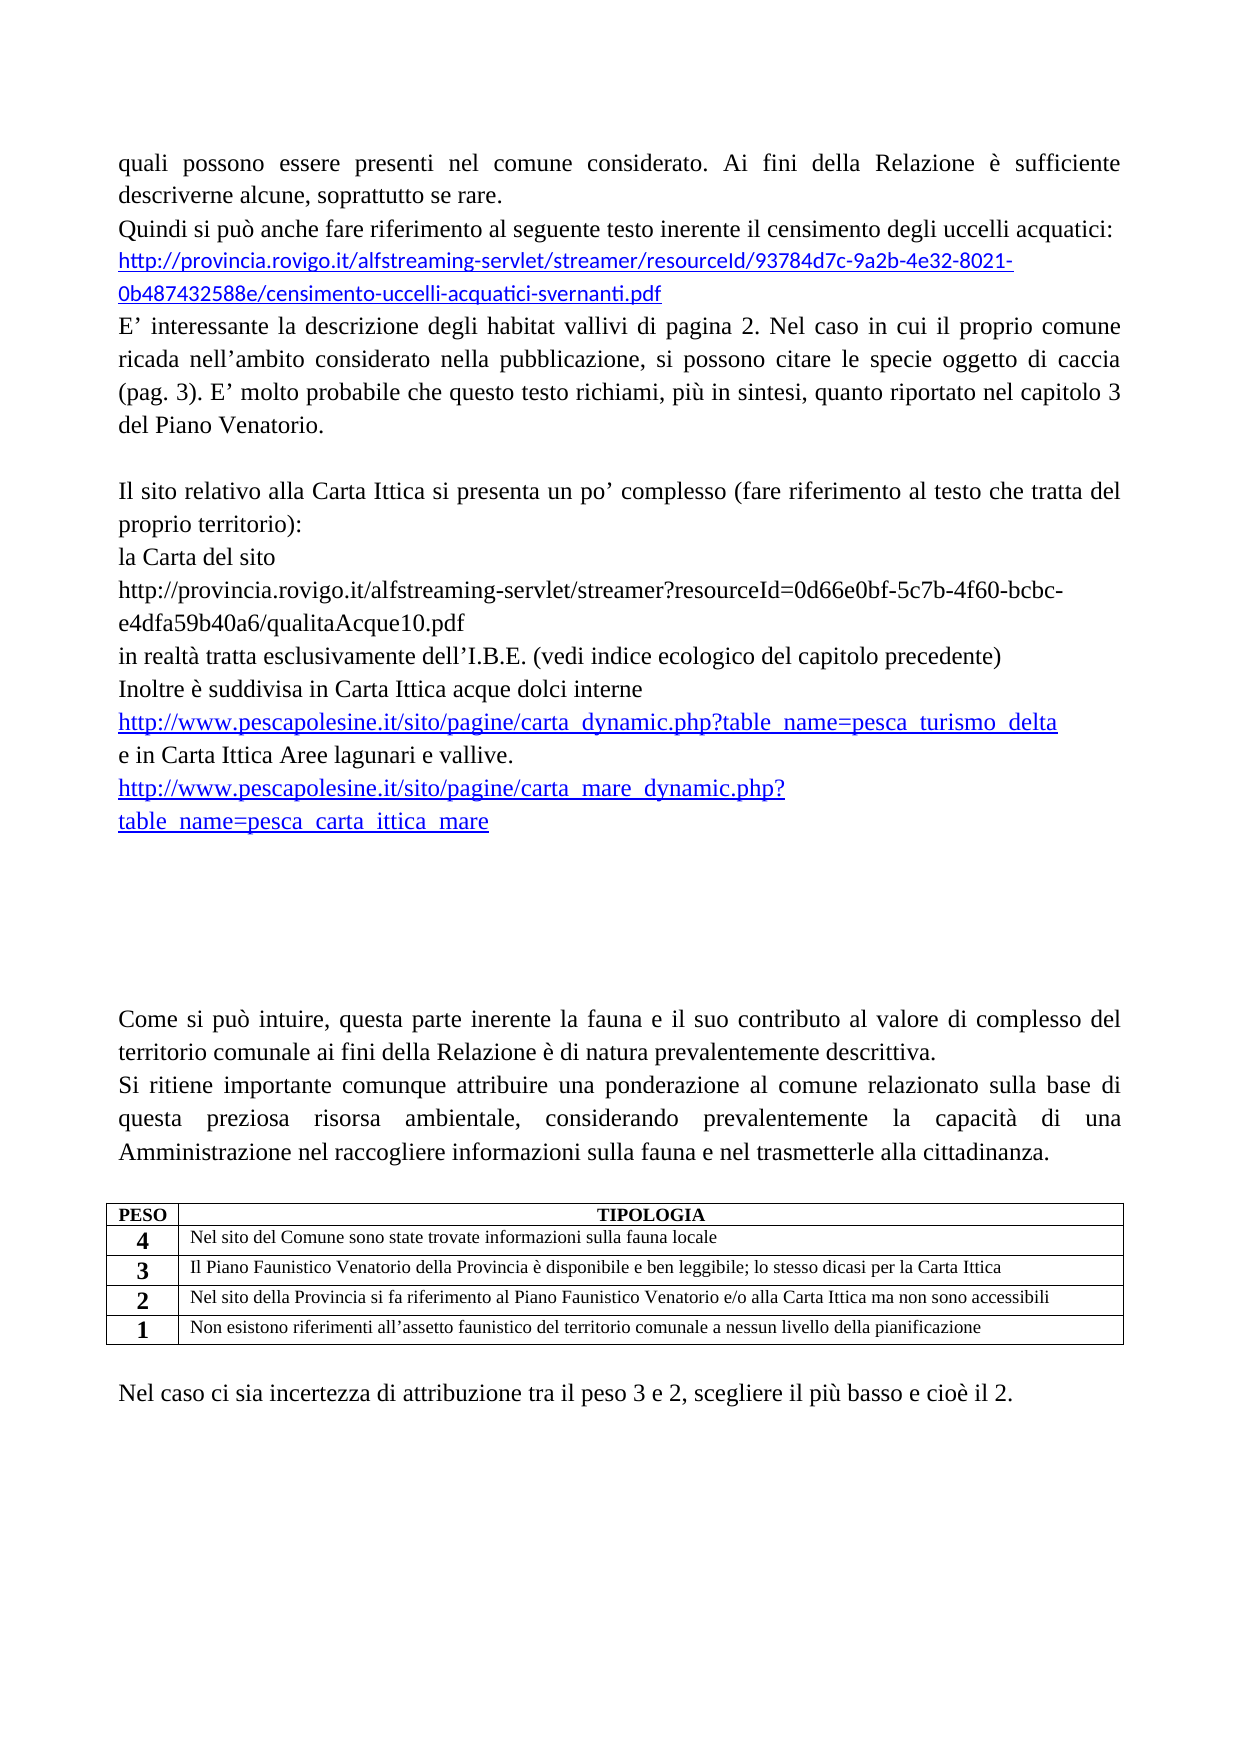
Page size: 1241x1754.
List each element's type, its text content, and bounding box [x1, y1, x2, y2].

table_header TIPOLOGIA [179, 1204, 1123, 1225]
table_cell 3 [107, 1256, 178, 1285]
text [118, 148, 1122, 209]
text in realtà tratta esclusivamente dell’I.B.E. (vedi indice ecologico del capitolo precedente) [118, 641, 1122, 670]
text Il sito relativo alla Carta Ittica si presenta un po’ complesso (fare riferimento al testo che tratta del proprio territorio): [118, 476, 1122, 538]
table_header PESO [107, 1204, 178, 1225]
text http://www.pescapolesine.it/sito/pagine/carta_mare_dynamic.php?table_name=pesca_carta_ittica_mare [118, 773, 1122, 835]
table_cell Il Piano Faunistico Venatorio della Provincia è disponibile e ben leggibile; lo stesso dicasi per la Carta Ittica [179, 1256, 1123, 1285]
table_cell Non esistono riferimenti all’assetto faunistico del territorio comunale a nessun livello della pianificazione [179, 1316, 1123, 1344]
text Nel caso ci sia incertezza di attribuzione tra il peso 3 e 2, scegliere il più basso e cioè il 2. [118, 1378, 1122, 1407]
text la Carta del sito [118, 542, 1122, 571]
text Si ritiene importante comunque attribuire una ponderazione al comune relazionato sulla base di questa preziosa risorsa ambientale, considerando prevalentemente la capacità di una Amministrazione nel raccogliere informazioni sulla fauna e nel trasmetterle alla cittadinanza. [118, 1071, 1122, 1165]
table_cell Nel sito del Comune sono state trovate informazioni sulla fauna locale [179, 1226, 1123, 1255]
text Come si può intuire, questa parte inerente la fauna e il suo contributo al valore di complesso del territorio comunale ai fini della Relazione è di natura prevalentemente descrittiva. [118, 1004, 1122, 1066]
text http://provincia.rovigo.it/alfstreaming-servlet/streamer/resourceId/93784d7c-9a2b-4e32-8021-0b487432588e/censimento-uccelli-acquatici-svernanti.pdf [118, 247, 1122, 307]
text E’ interessante la descrizione degli habitat vallivi di pagina 2. Nel caso in cui il proprio comune ricada nell’ambito considerato nella pubblicazione, si possono citare le specie oggetto di caccia (pag. 3). E’ molto probabile che questo testo richiami, più in sintesi, quanto riportato nel capitolo 3 del Piano Venatorio. [118, 311, 1122, 439]
table_cell Nel sito della Provincia si fa riferimento al Piano Faunistico Venatorio e/o alla Carta Ittica ma non sono accessibili [179, 1286, 1123, 1314]
text http://provincia.rovigo.it/alfstreaming-servlet/streamer?resourceId=0d66e0bf-5c7b-4f60-bcbc-e4dfa59b40a6/qualitaAcque10.pdf [118, 575, 1122, 637]
text Quindi si può anche fare riferimento al seguente testo inerente il censimento degli uccelli acquatici: [118, 214, 1122, 242]
text e in Carta Ittica Aree lagunari e vallive. [118, 740, 1122, 769]
table_cell 1 [107, 1316, 178, 1344]
table_cell 2 [107, 1286, 178, 1314]
text http://www.pescapolesine.it/sito/pagine/carta_dynamic.php?table_name=pesca_turismo_delta [118, 707, 1122, 736]
text Inoltre è suddivisa in Carta Ittica acque dolci interne [118, 674, 1122, 703]
table_cell 4 [107, 1226, 178, 1255]
